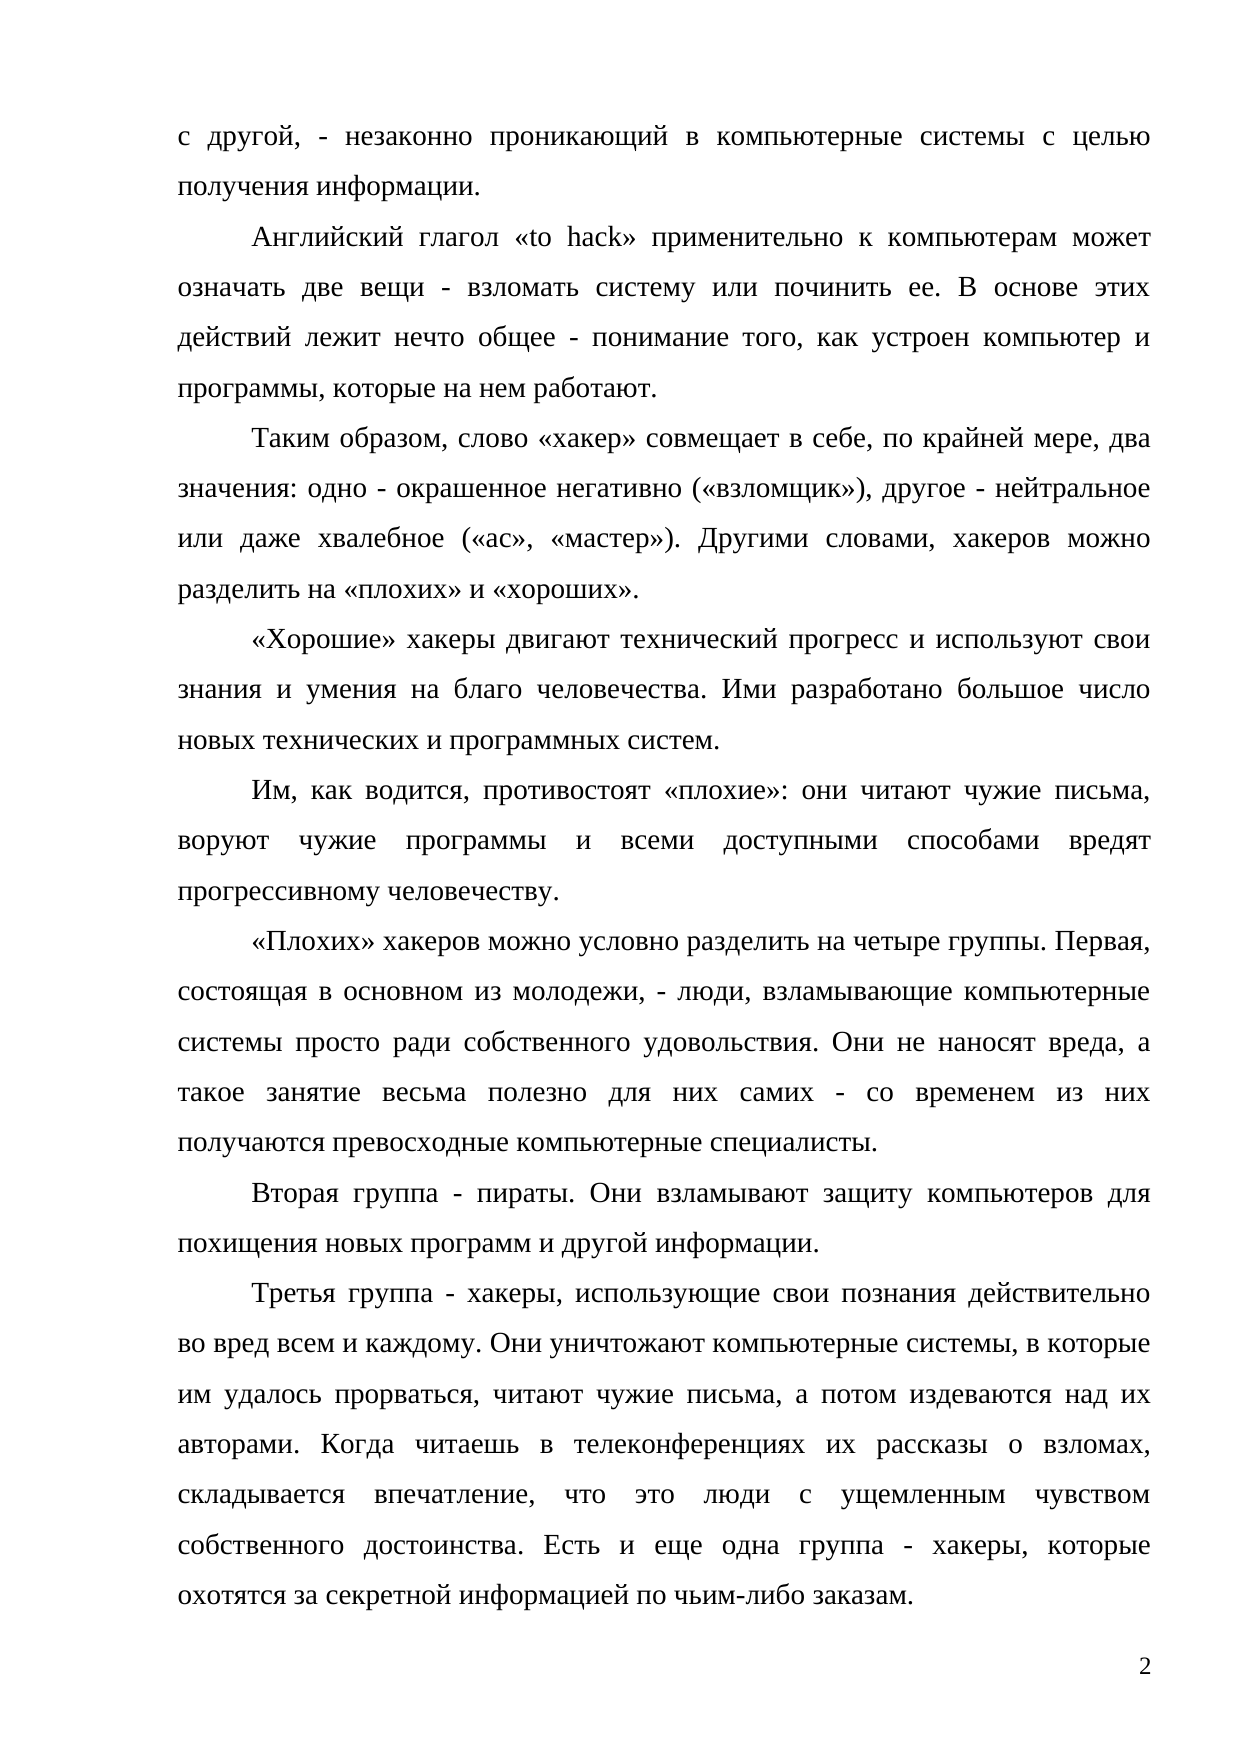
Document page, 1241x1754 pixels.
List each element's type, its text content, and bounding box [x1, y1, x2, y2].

text Вторая группа - пираты. Они взламывают защиту компьютеров для похищения новых программ и другой информации. [177, 1175, 1152, 1258]
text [177, 118, 1152, 202]
text Таким образом, слово «хакер» совмещает в себе, по крайней мере, два значения: одно - окрашенное негативно («взломщик»), другое - нейтральное или даже хвалебное («ас», «мастер»). Другими словами, хакеров можно разделить на «плохих» и «хороших». [177, 420, 1152, 604]
text «Плохих» хакеров можно условно разделить на четыре группы. Первая, состоящая в основном из молодежи, - люди, взламывающие компьютерные системы просто ради собственного удовольствия. Они не наносят вреда, а такое занятие весьма полезно для них самих - со временем из них получаются превосходные компьютерные специалисты. [177, 923, 1152, 1158]
text Английский глагол «to hack» применительно к компьютерам может означать две вещи - взломать систему или починить ее. В основе этих действий лежит нечто общее - понимание того, как устроен компьютер и программы, которые на нем работают. [177, 219, 1152, 403]
text «Хорошие» хакеры двигают технический прогресс и используют свои знания и умения на благо человечества. Ими разработано большое число новых технических и программных систем. [177, 621, 1152, 755]
text Третья группа - хакеры, использующие свои познания действительно во вред всем и каждому. Они уничтожают компьютерные системы, в которые им удалось прорваться, читают чужие письма, а потом издеваются над их авторами. Когда читаешь в телеконференциях их рассказы о взломах, складывается впечатление, что это люди с ущемленным чувством собственного достоинства. Есть и еще одна группа - хакеры, которые охотятся за секретной информацией по чьим-либо заказам. [177, 1275, 1152, 1611]
text Им, как водится, противостоят «плохие»: они читают чужие письма, воруют чужие программы и всеми доступными способами вредят прогрессивному человечеству. [177, 772, 1152, 906]
